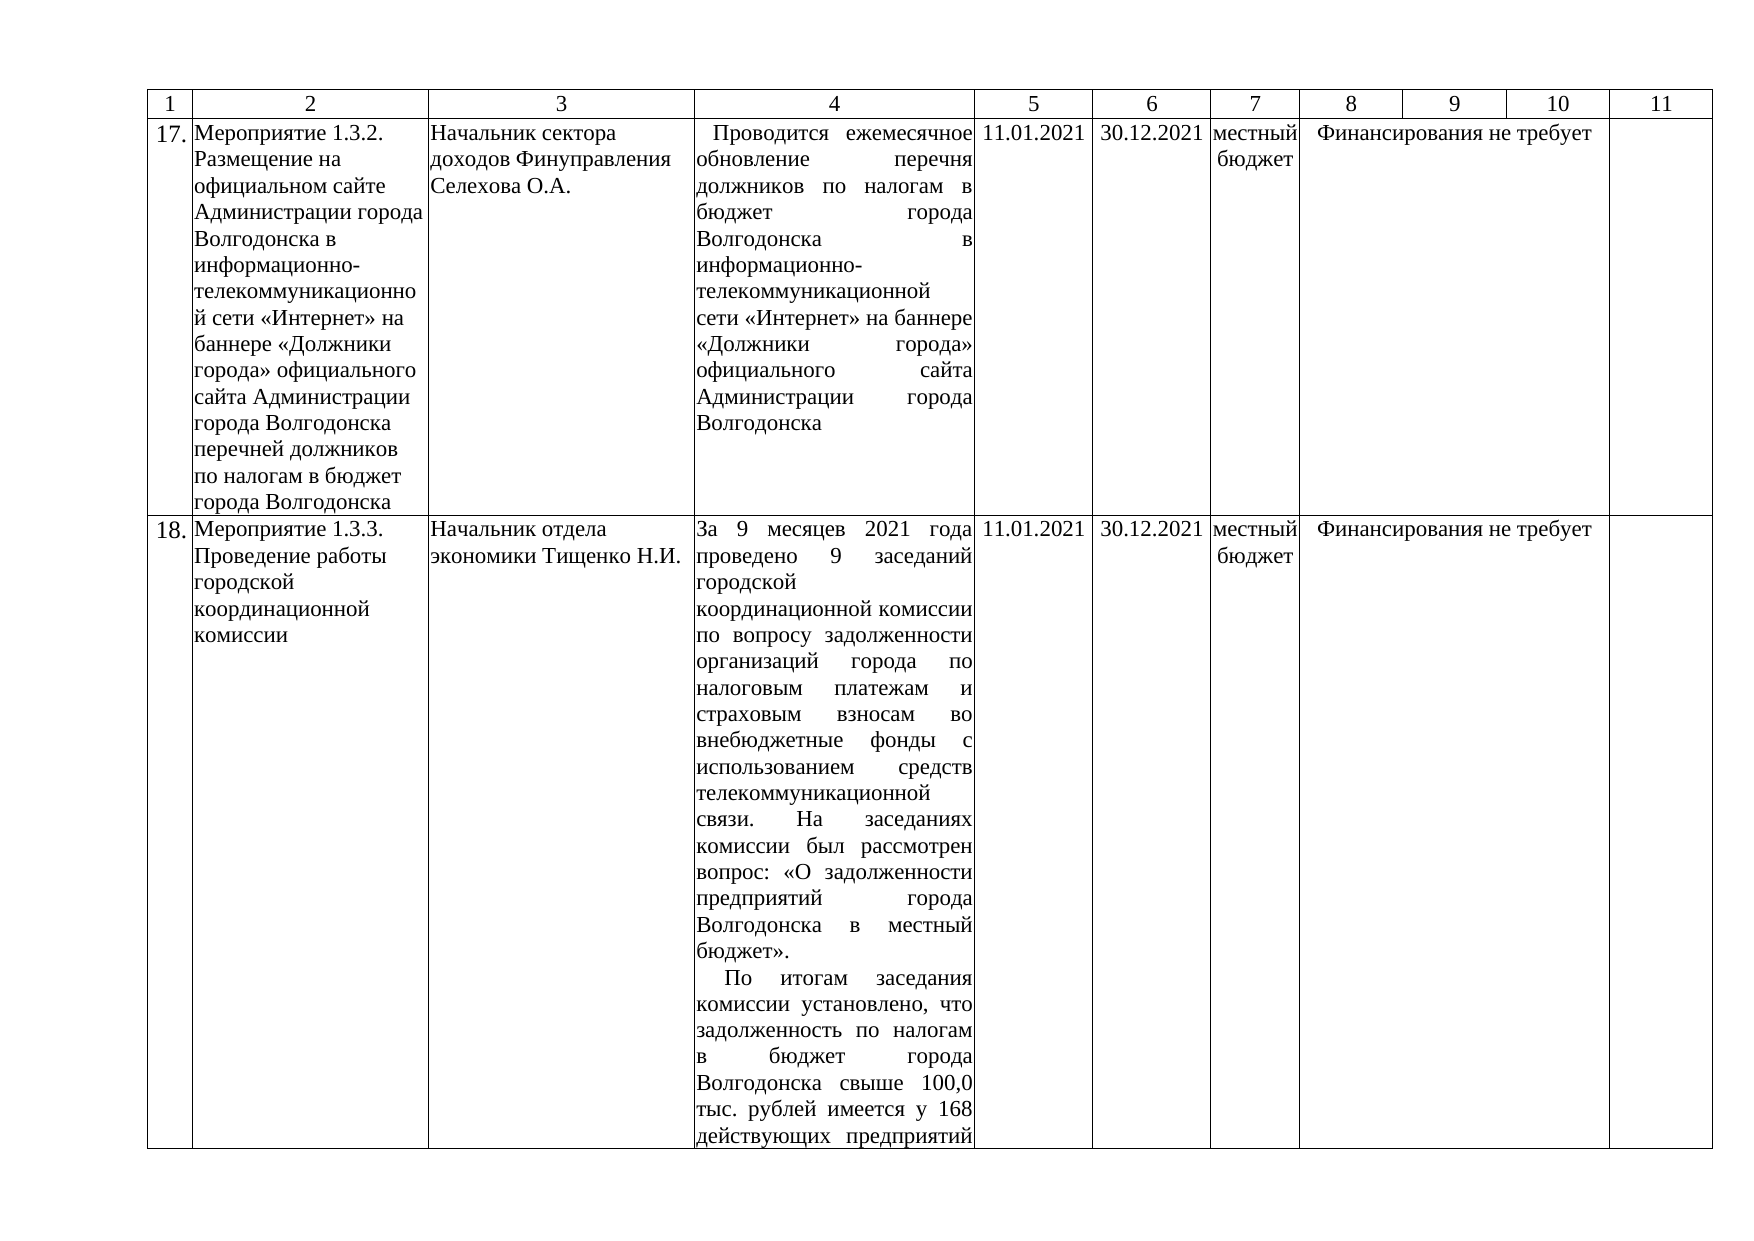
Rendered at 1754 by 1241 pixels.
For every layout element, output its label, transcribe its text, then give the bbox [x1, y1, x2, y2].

table_cell местный бюджет [1211, 516, 1299, 1148]
table_cell местный бюджет [1211, 119, 1299, 514]
table_header 7 [1211, 90, 1299, 118]
table_header 9 [1403, 90, 1506, 118]
table_cell 30.12.2021 [1093, 119, 1210, 514]
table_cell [695, 516, 974, 1148]
table_cell 11.01.2021 [975, 516, 1092, 1148]
table_header 4 [695, 90, 974, 118]
table_cell Начальник отдела экономики Тищенко Н.И. [429, 516, 694, 1148]
table_header 2 [193, 90, 428, 118]
table_cell [1610, 516, 1712, 1148]
table_cell Финансирования не требует [1300, 516, 1609, 1148]
table_cell Проводится ежемесячное обновление перечня должников по налогам в бюджет города Волгодонска в информационно-телекоммуникационной сети «Интернет» на баннере «Должники города» официального сайта Администрации города Волгодонска [695, 119, 974, 514]
table_cell 11.01.2021 [975, 119, 1092, 514]
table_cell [193, 516, 428, 1148]
table_header 3 [429, 90, 694, 118]
table_header 8 [1300, 90, 1402, 118]
table_cell [148, 516, 192, 1148]
table_header 10 [1507, 90, 1609, 118]
table_cell [1610, 119, 1712, 514]
table_header 11 [1610, 90, 1712, 118]
table_header 5 [975, 90, 1092, 118]
table_cell Мероприятие 1.3.2. Размещение на официальном сайте Администрации города Волгодонска в информационно-телекоммуникационной сети «Интернет» на баннере «Должники города» официального сайта Администрации города Волгодонска перечней должников по налогам в бюджет города Волгодонска [193, 119, 428, 514]
table_cell Финансирования не требует [1300, 119, 1609, 514]
table_cell [148, 119, 192, 514]
table_cell Начальник сектора доходов Финуправления Селехова О.А. [429, 119, 694, 514]
table_header 1 [148, 90, 192, 118]
table_header 6 [1093, 90, 1210, 118]
table_cell 30.12.2021 [1093, 516, 1210, 1148]
